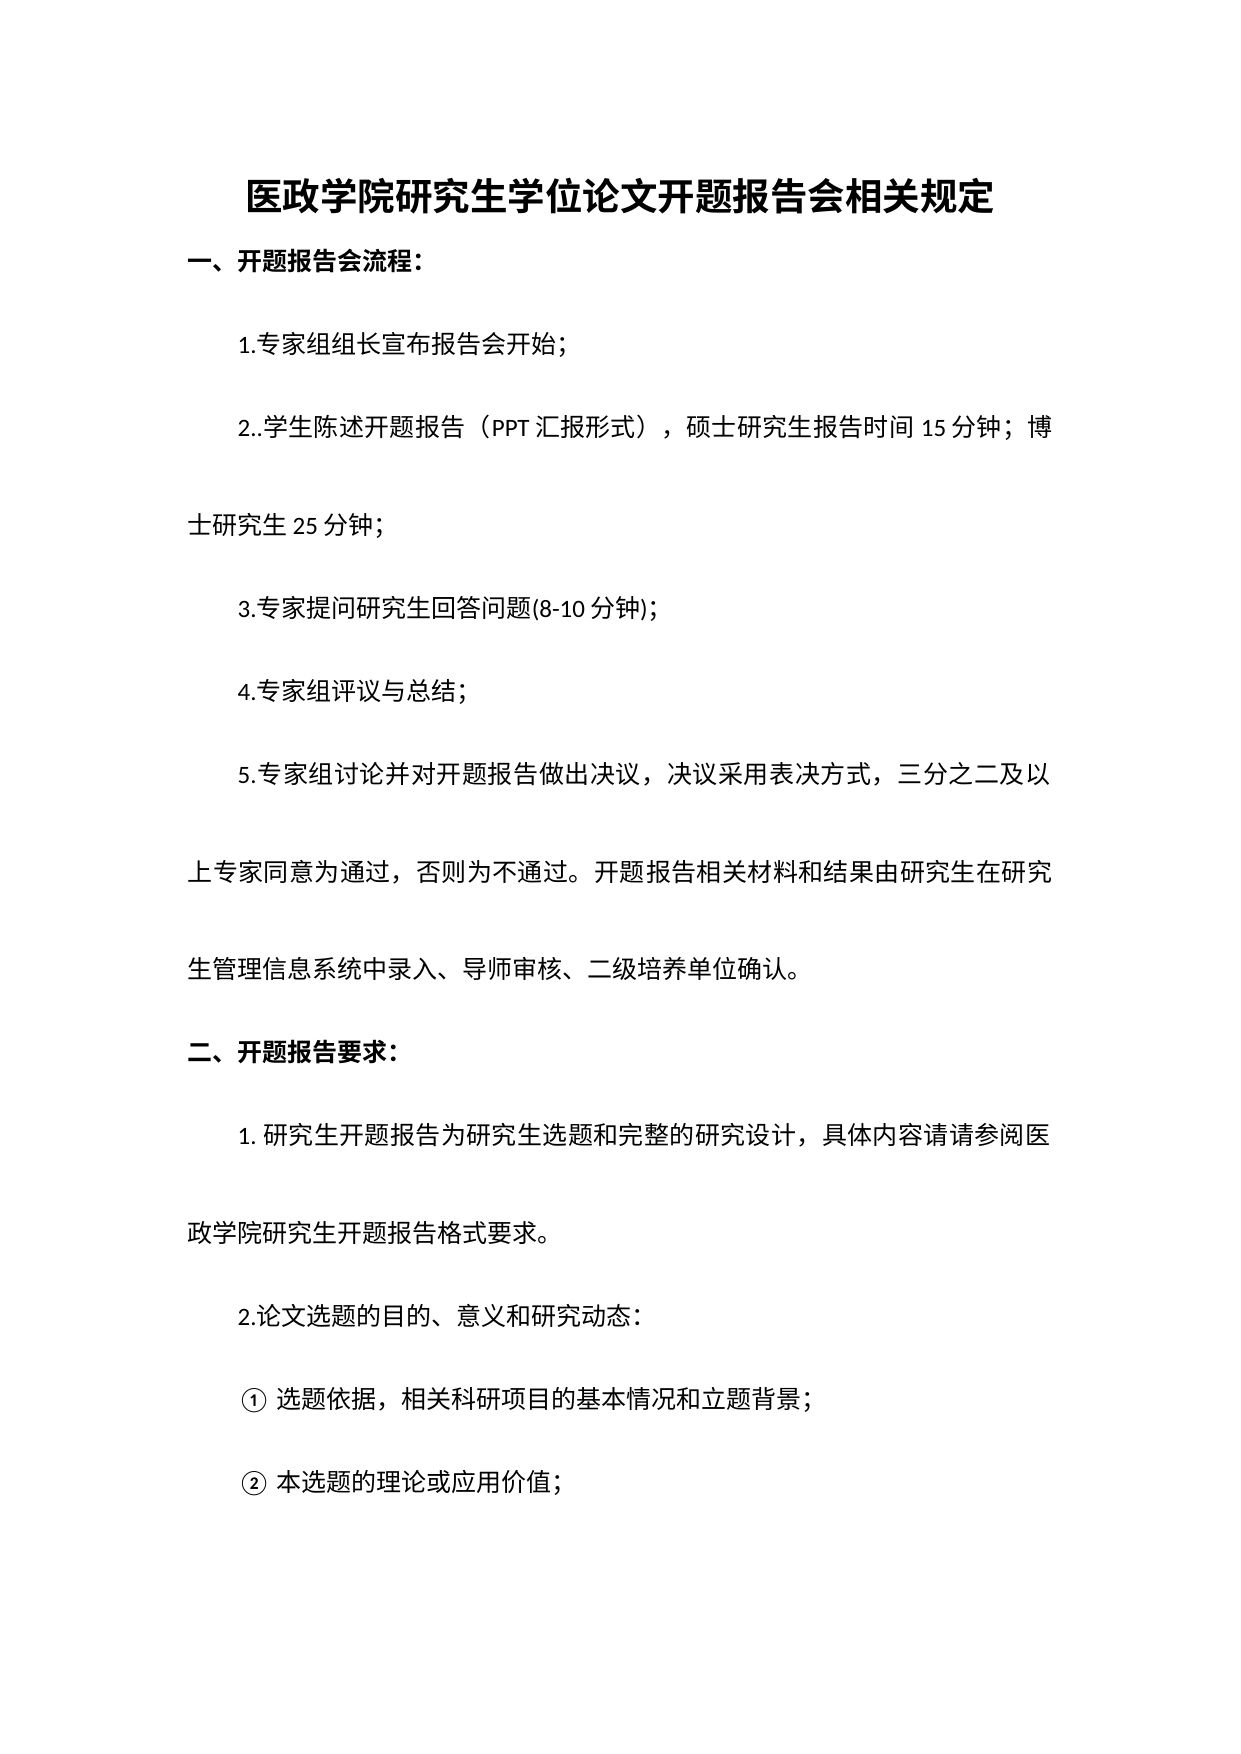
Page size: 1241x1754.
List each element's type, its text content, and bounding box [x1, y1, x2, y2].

text 1.专家组组长宣布报告会开始； [187, 310, 1053, 375]
text 医政学院研究生学位论文开题报告会相关规定 [187, 162, 1053, 227]
text 2..学生陈述开题报告（PPT汇报形式），硕士研究生报告时间15分钟；博士研究生25分钟； [187, 393, 1053, 556]
text 2.论文选题的目的、意义和研究动态： [187, 1282, 1053, 1347]
text 4.专家组评议与总结； [187, 657, 1053, 722]
text 二、开题报告要求： [187, 1018, 1053, 1083]
text 5.专家组讨论并对开题报告做出决议，决议采用表决方式，三分之二及以上专家同意为通过，否则为不通过。开题报告相关材料和结果由研究生在研究生管理信息系统中录入、导师审核、二级培养单位确认。 [187, 740, 1053, 1000]
text ①选题依据，相关科研项目的基本情况和立题背景； [187, 1365, 1053, 1430]
text ②本选题的理论或应用价值； [187, 1448, 1053, 1513]
text 1. 研究生开题报告为研究生选题和完整的研究设计，具体内容请请参阅医政学院研究生开题报告格式要求。 [187, 1101, 1053, 1264]
text 3.专家提问研究生回答问题(8-10分钟)； [187, 574, 1053, 639]
text 一、开题报告会流程： [187, 227, 1053, 292]
